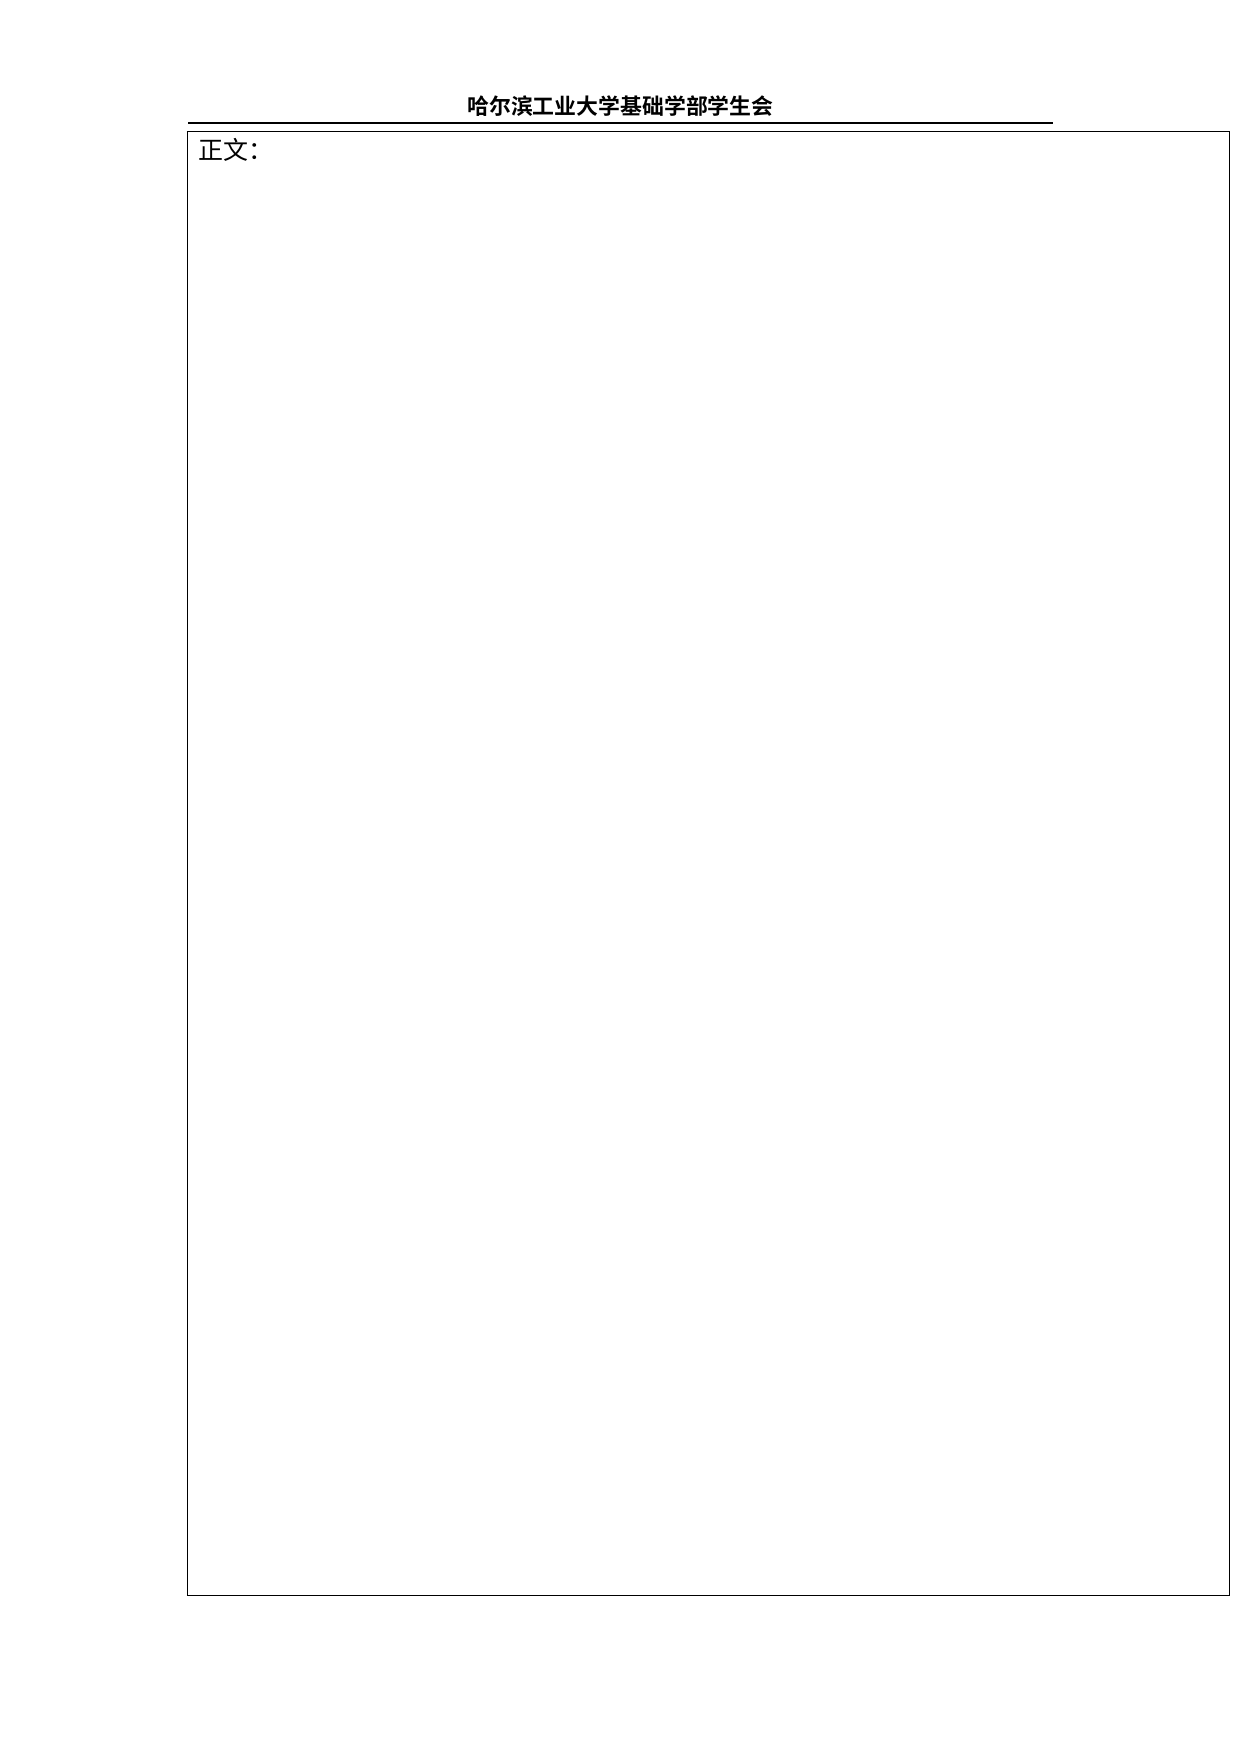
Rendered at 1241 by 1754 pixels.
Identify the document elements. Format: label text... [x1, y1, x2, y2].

table_cell 正文： [188, 132, 1229, 1595]
